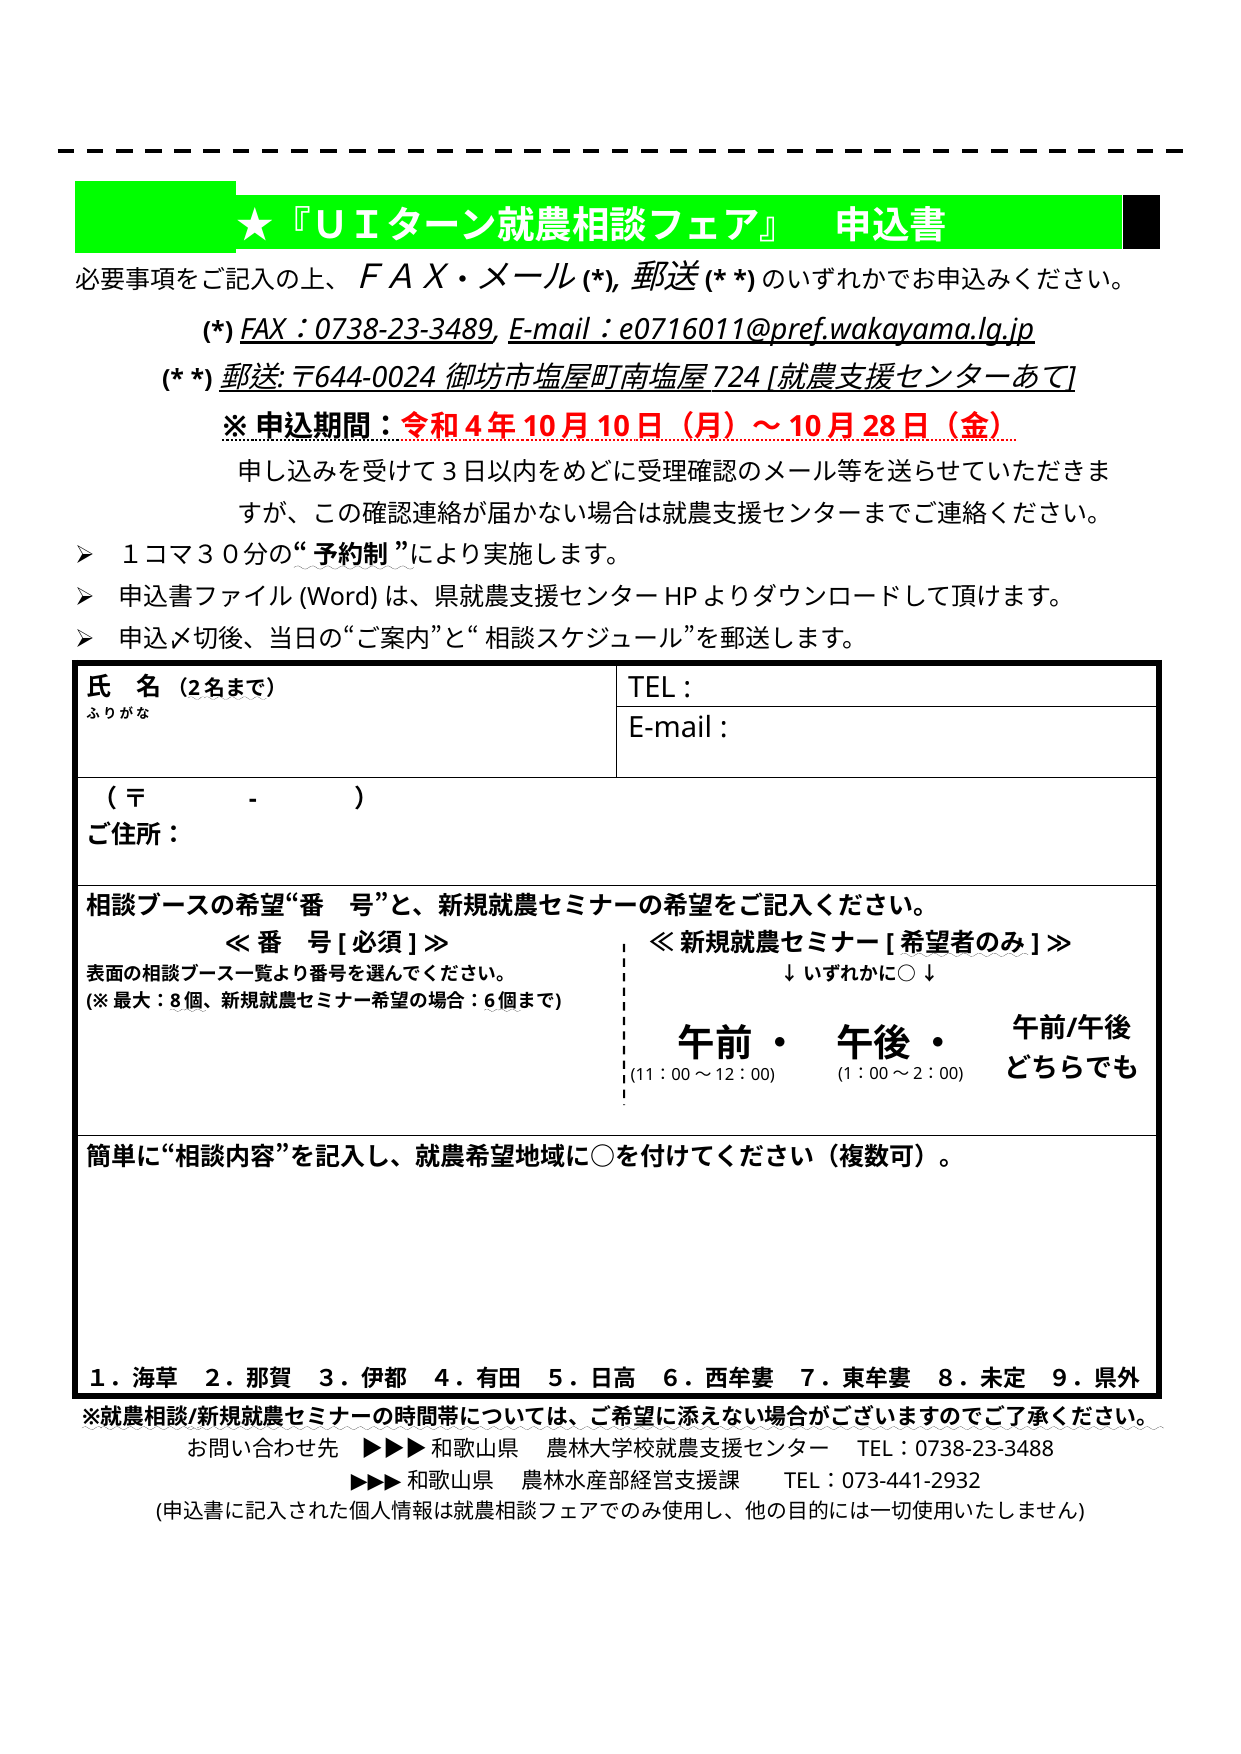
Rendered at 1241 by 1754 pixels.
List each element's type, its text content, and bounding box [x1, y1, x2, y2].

text すが、この確認連絡が届かない場合は就農支援センターまでご連絡ください。 [75, 493, 1165, 529]
text (申込書に記入された個人情報は就農相談フェアでのみ使用し、他の目的には一切使用いたしません) [75, 1495, 1165, 1525]
table_header 氏 名 （2名まで） ふ り が な [78, 666, 616, 777]
text 申し込みを受けて3日以内をめどに受理確認のメール等を送らせていただきま [75, 451, 1165, 488]
list １コマ３０分の“ 予約制 ”により実施します。 [75, 535, 1165, 571]
table_cell E-mail : [617, 707, 1156, 777]
list 申込〆切後、当日の“ご案内”と“ 相談スケジュール”を郵送します。 [75, 618, 1165, 654]
list 申込書ファイル (Word) は、県就農支援センターHPよりダウンロードして頂けます。 [75, 576, 1165, 613]
table_cell 相談ブースの希望“番 号”と、新規就農セミナーの希望をご記入ください。 ≪ 番 号 [ 必須 ] ≫ ≪ 新規就農セミナー [ 希望者のみ ] ≫ 表面の相談ブース一覧より番号を選んでください。 ↓ いずれかに○ ↓ (※ 最大：8個、新規就農セミナー希望の場合：6個まで) 午前 ・ 午後 ・ [78, 886, 1156, 1135]
text 必要事項をご記入の上、ＦＡＸ・メール (*), 郵送 (* *) のいずれかでお申込みください。 [75, 249, 1165, 298]
table_cell （ 〒 - ） ご住所： [78, 778, 1156, 885]
table_header TEL : [617, 666, 1156, 706]
text ※就農相談/新規就農セミナーの時間帯については、ご希望に添えない場合がございますのでご了承ください。 [75, 1399, 1165, 1431]
text ▶▶▶ 和歌山県 農林水産部経営支援課 TEL：073-441-2932 [75, 1463, 1165, 1495]
text (* *) 郵送:〒644-0024 御坊市塩屋町南塩屋724 [就農支援センターあて] [75, 354, 1165, 396]
text (*) FAX：0738-23-3489, E-mail：e0716011@pref.wakayama.lg.jp [75, 305, 1165, 348]
text ※ 申込期間：令和4年10月10日（月）～ 10月28日（金） [75, 403, 1165, 445]
text お問い合わせ先 ▶▶▶ 和歌山県 農林大学校就農支援センター TEL：0738-23-3488 [75, 1431, 1165, 1463]
table_cell 簡単に“相談内容”を記入し、就農希望地域に○を付けてください（複数可）。 １．海草 ２．那賀 ３．伊都 ４．有田 ５．日高 ６．西牟婁 ７．東牟婁 ８．未定 ９．県外 [78, 1136, 1156, 1393]
